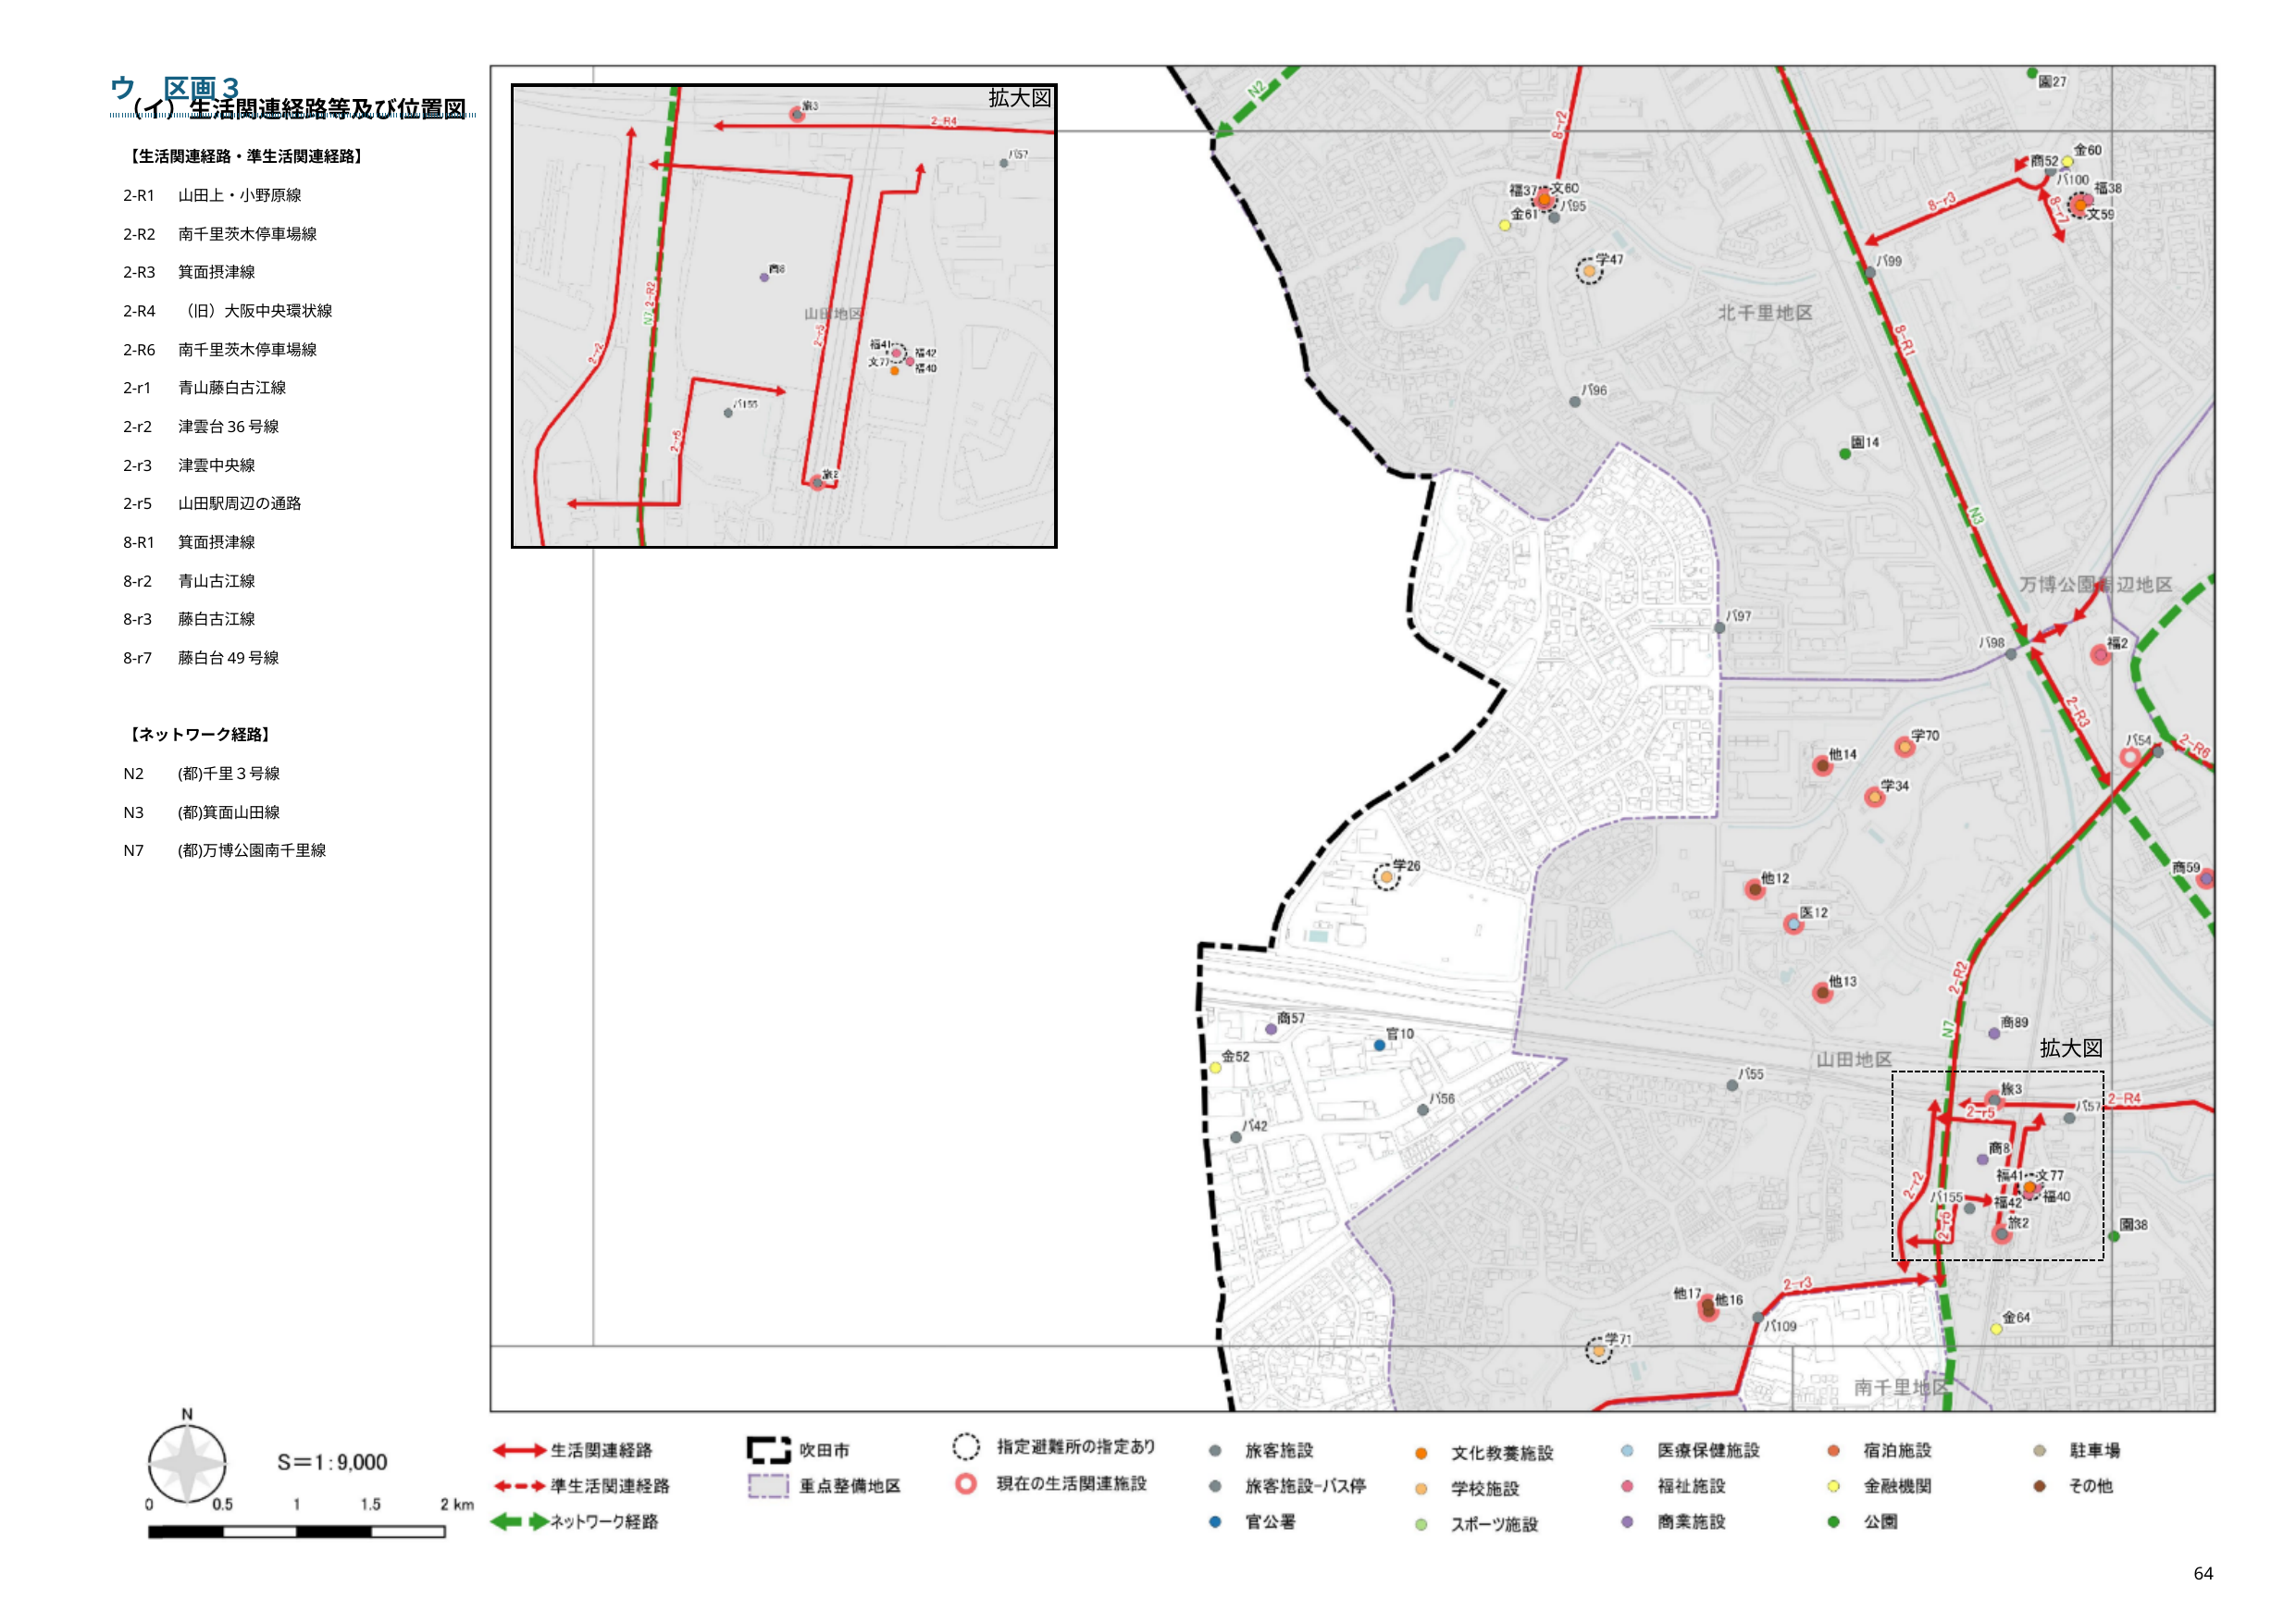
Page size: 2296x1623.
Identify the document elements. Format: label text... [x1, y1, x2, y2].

subtitle （イ）生活関連経路等及び位置図 [1058, 90, 2214, 125]
subtitle （イ）生活関連経路等及び位置図 [119, 90, 511, 125]
picture [1, 0, 2296, 1553]
